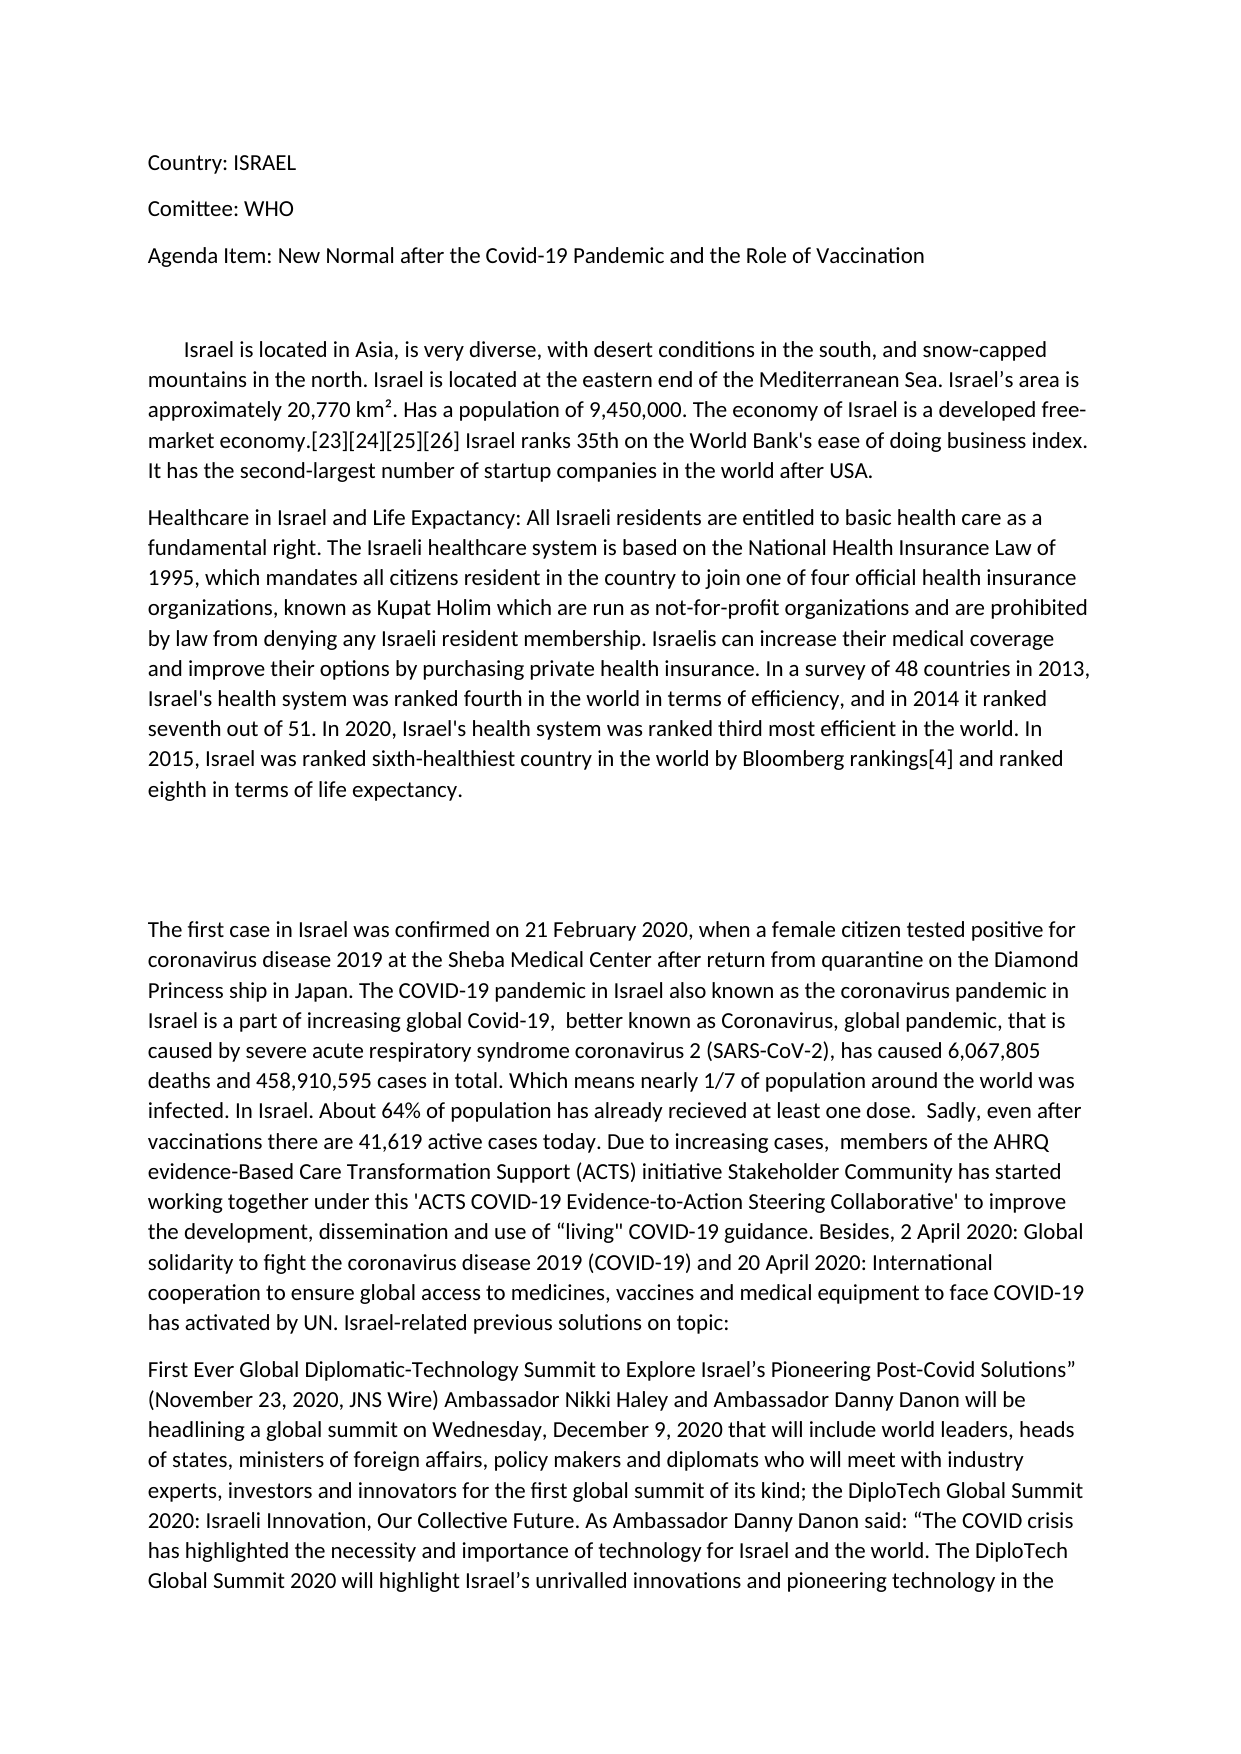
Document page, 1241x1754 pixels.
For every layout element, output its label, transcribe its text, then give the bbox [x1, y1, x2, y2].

text Healthcare in Israel and Life Expactancy: All Israeli residents are entitled to basic health care as a fundamental right. The Israeli healthcare system is based on the National Health Insurance Law of 1995, which mandates all citizens resident in the country to join one of four official health insurance organizations, known as Kupat Holim which are run as not-for-profit organizations and are prohibited by law from denying any Israeli resident membership. Israelis can increase their medical coverage and improve their options by purchasing private health insurance. In a survey of 48 countries in 2013, Israel's health system was ranked fourth in the world in terms of efficiency, and in 2014 it ranked seventh out of 51. In 2020, Israel's health system was ranked third most efficient in the world. In 2015, Israel was ranked sixth-healthiest country in the world by Bloomberg rankings[4] and ranked eighth in terms of life expectancy. [148, 503, 1093, 803]
text Country: ISRAEL [148, 148, 1093, 176]
text The first case in Israel was confirmed on 21 February 2020, when a female citizen tested positive for coronavirus disease 2019 at the Sheba Medical Center after return from quarantine on the Diamond Princess ship in Japan. The COVID-19 pandemic in Israel also known as the coronavirus pandemic in Israel is a part of increasing global Covid-19, better known as Coronavirus, global pandemic, that is caused by severe acute respiratory syndrome coronavirus 2 (SARS-CoV-2), has caused 6,067,805 deaths and 458,910,595 cases in total. Which means nearly 1/7 of population around the world was infected. In Israel. About 64% of population has already recieved at least one dose. Sadly, even after vaccinations there are 41,619 active cases today. Due to increasing cases, members of the AHRQ evidence-Based Care Transformation Support (ACTS) initiative Stakeholder Community has started working together under this 'ACTS COVID-19 Evidence-to-Action Steering Collaborative' to improve the development, dissemination and use of “living" COVID-19 guidance. Besides, 2 April 2020: Global solidarity to fight the coronavirus disease 2019 (COVID-19) and 20 April 2020: International cooperation to ensure global access to medicines, vaccines and medical equipment to face COVID-19 has activated by UN. Israel-related previous solutions on topic: [148, 915, 1093, 1336]
text Comittee: WHO [148, 194, 1093, 222]
text Israel is located in Asia, is very diverse, with desert conditions in the south, and snow-capped mountains in the north. Israel is located at the eastern end of the Mediterranean Sea. Israel’s area is approximately 20,770 km². Has a population of 9,450,000. The economy of Israel is a developed free-market economy.[23][24][25][26] Israel ranks 35th on the World Bank's ease of doing business index. It has the second-largest number of startup companies in the world after USA. [148, 335, 1093, 484]
text Agenda Item: New Normal after the Covid-19 Pandemic and the Role of Vaccination [148, 241, 1093, 269]
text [148, 1355, 1093, 1594]
